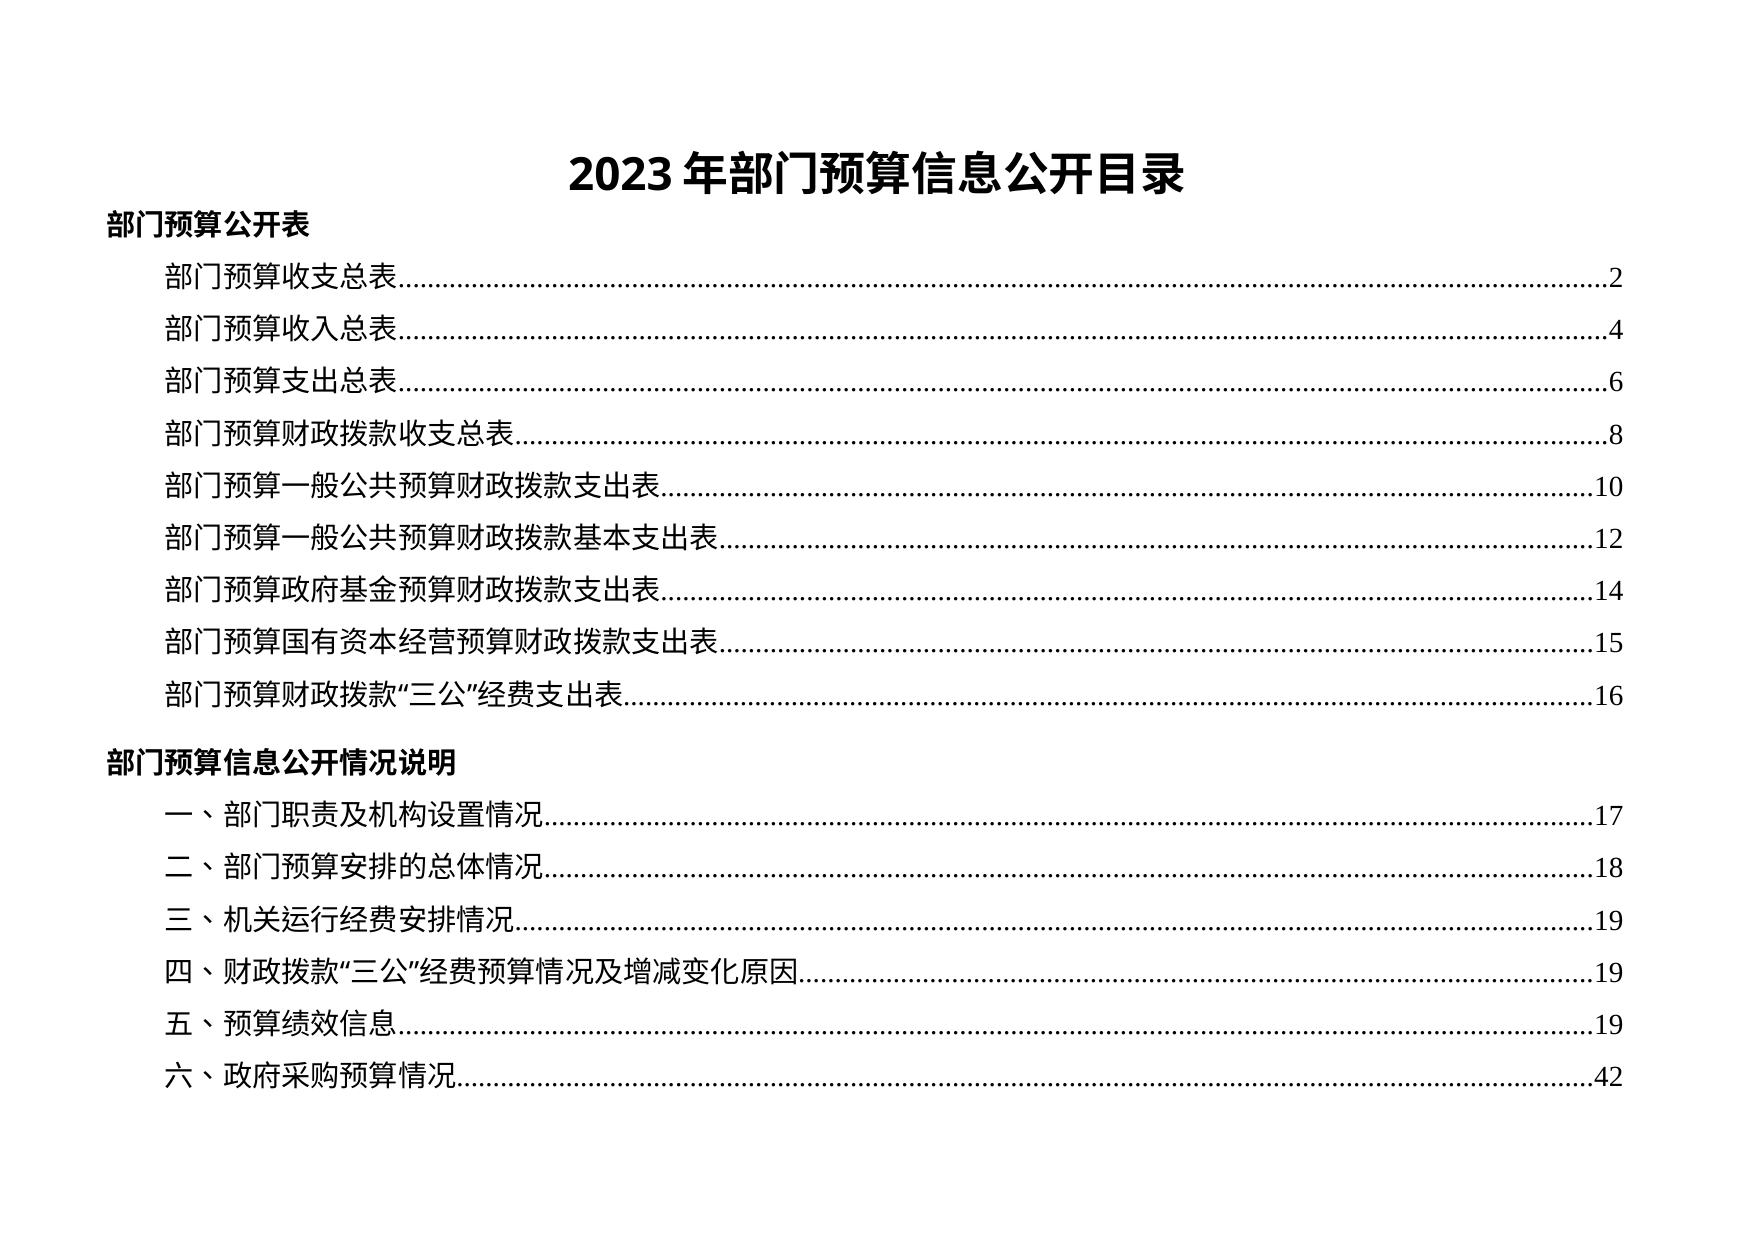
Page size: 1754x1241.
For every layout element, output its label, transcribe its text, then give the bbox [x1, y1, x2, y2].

text 一、部门职责及机构设置情况 17 [106, 794, 1648, 834]
text 六、政府采购预算情况 42 [106, 1055, 1648, 1095]
text 部门预算一般公共预算财政拨款基本支出表 12 [106, 517, 1648, 557]
text 部门预算支出总表 6 [106, 361, 1648, 400]
text 部门预算收支总表 2 [106, 256, 1648, 296]
text 部门预算收入总表 4 [106, 308, 1648, 348]
text 部门预算财政拨款“三公”经费支出表 16 [106, 674, 1648, 713]
text 部门预算信息公开情况说明 [106, 742, 1648, 782]
text 2023年部门预算信息公开目录 [106, 142, 1648, 204]
text 四、财政拨款“三公”经费预算情况及增减变化原因 19 [106, 951, 1648, 991]
text 部门预算国有资本经营预算财政拨款支出表 15 [106, 622, 1648, 661]
text 部门预算财政拨款收支总表 8 [106, 413, 1648, 453]
text 三、机关运行经费安排情况 19 [106, 899, 1648, 938]
text 部门预算一般公共预算财政拨款支出表 10 [106, 465, 1648, 505]
text 部门预算公开表 [106, 204, 1648, 244]
text 五、预算绩效信息 19 [106, 1003, 1648, 1043]
text 部门预算政府基金预算财政拨款支出表 14 [106, 569, 1648, 609]
text 二、部门预算安排的总体情况 18 [106, 847, 1648, 886]
